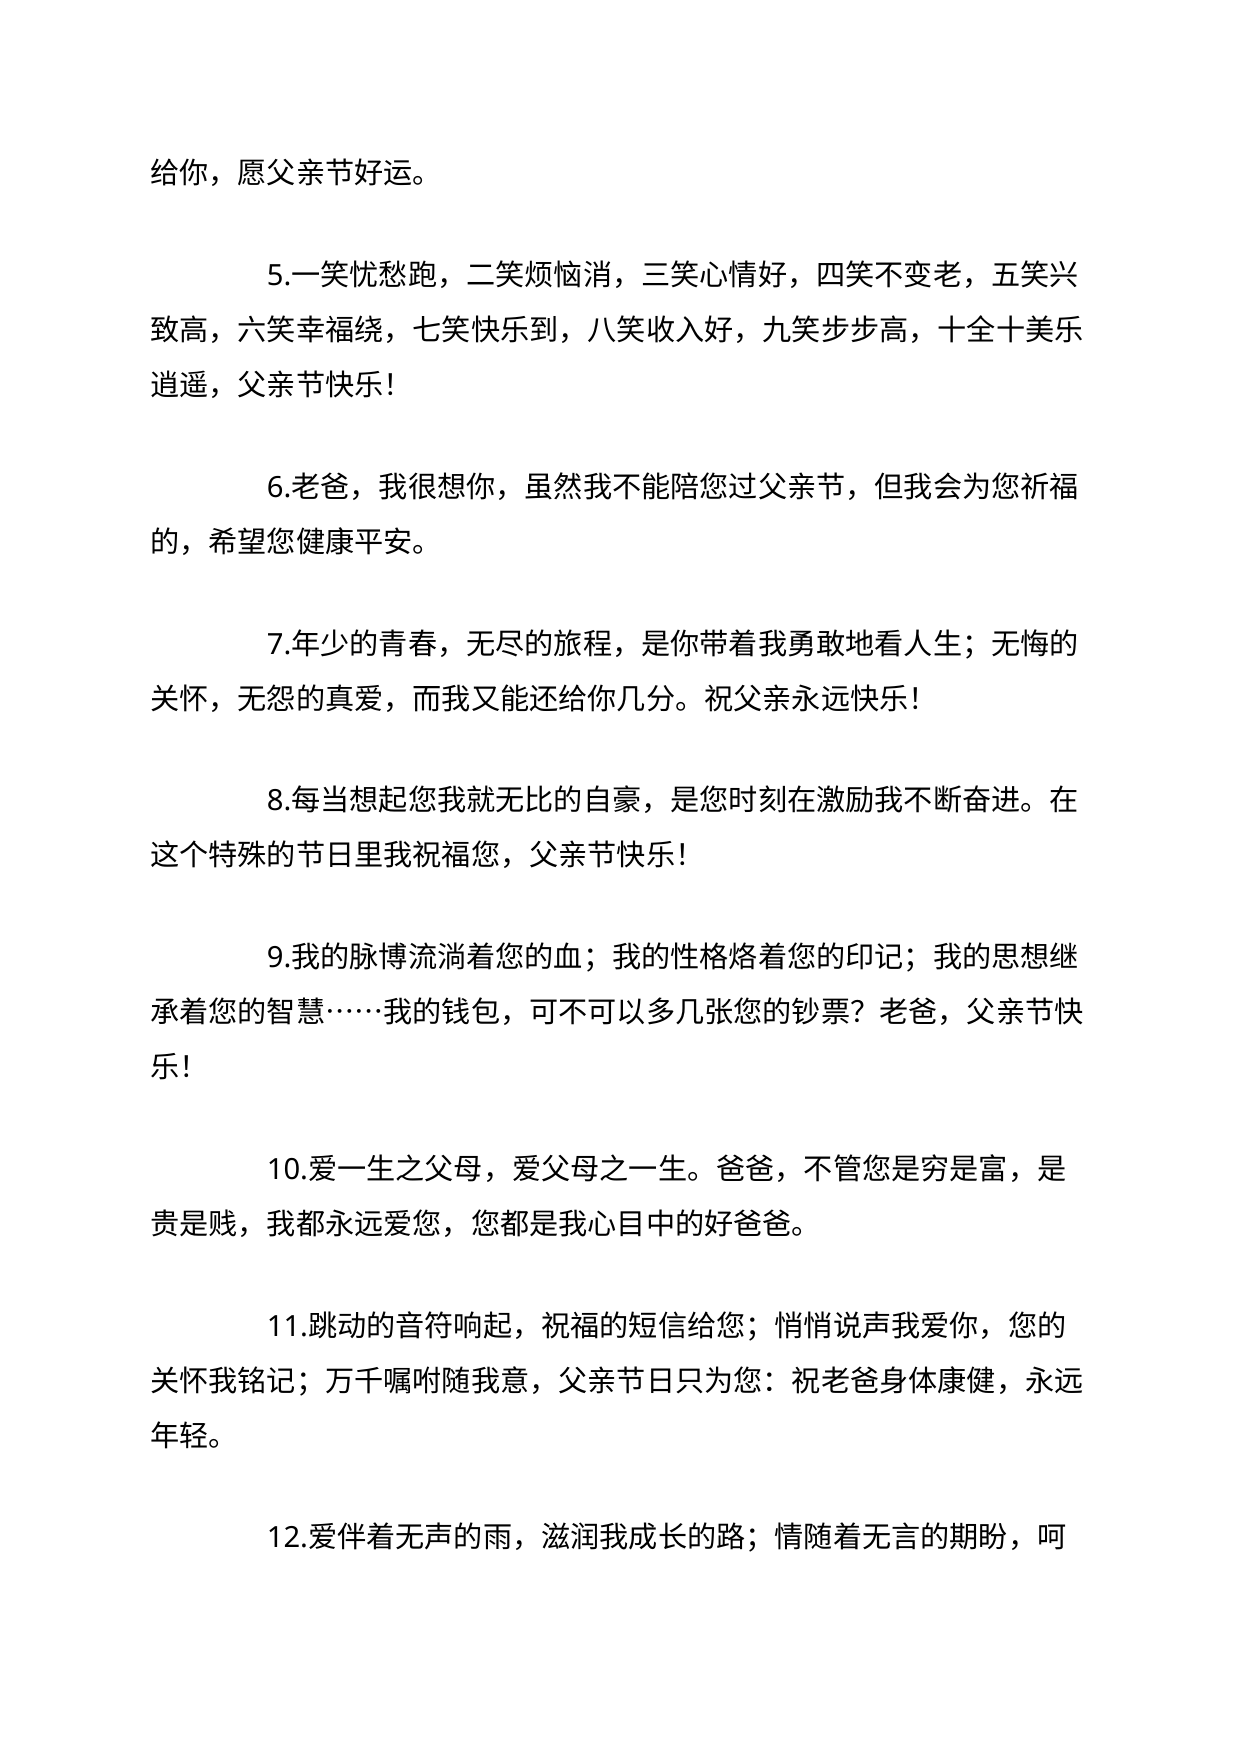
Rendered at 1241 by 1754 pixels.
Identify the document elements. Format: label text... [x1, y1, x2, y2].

text 6.老爸，我很想你，虽然我不能陪您过父亲节，但我会为您祈福的，希望您健康平安。 [150, 463, 1090, 561]
text 5.一笑忧愁跑，二笑烦恼消，三笑心情好，四笑不变老，五笑兴致高，六笑幸福绕，七笑快乐到，八笑收入好，九笑步步高，十全十美乐逍遥，父亲节快乐！ [150, 252, 1090, 404]
text 8.每当想起您我就无比的自豪，是您时刻在激励我不断奋进。在这个特殊的节日里我祝福您，父亲节快乐！ [150, 777, 1090, 874]
text 7.年少的青春，无尽的旅程，是你带着我勇敢地看人生；无悔的关怀，无怨的真爱，而我又能还给你几分。祝父亲永远快乐！ [150, 620, 1090, 717]
text 9.我的脉博流淌着您的血；我的性格烙着您的印记；我的思想继承着您的智慧……我的钱包，可不可以多几张您的钞票？老爸，父亲节快乐！ [150, 934, 1090, 1086]
text 11.跳动的音符响起，祝福的短信给您；悄悄说声我爱你，您的关怀我铭记；万千嘱咐随我意，父亲节日只为您：祝老爸身体康健，永远年轻。 [150, 1302, 1090, 1454]
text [150, 150, 1090, 192]
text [150, 1514, 1090, 1556]
text 10.爱一生之父母，爱父母之一生。爸爸，不管您是穷是富，是贵是贱，我都永远爱您，您都是我心目中的好爸爸。 [150, 1145, 1090, 1243]
